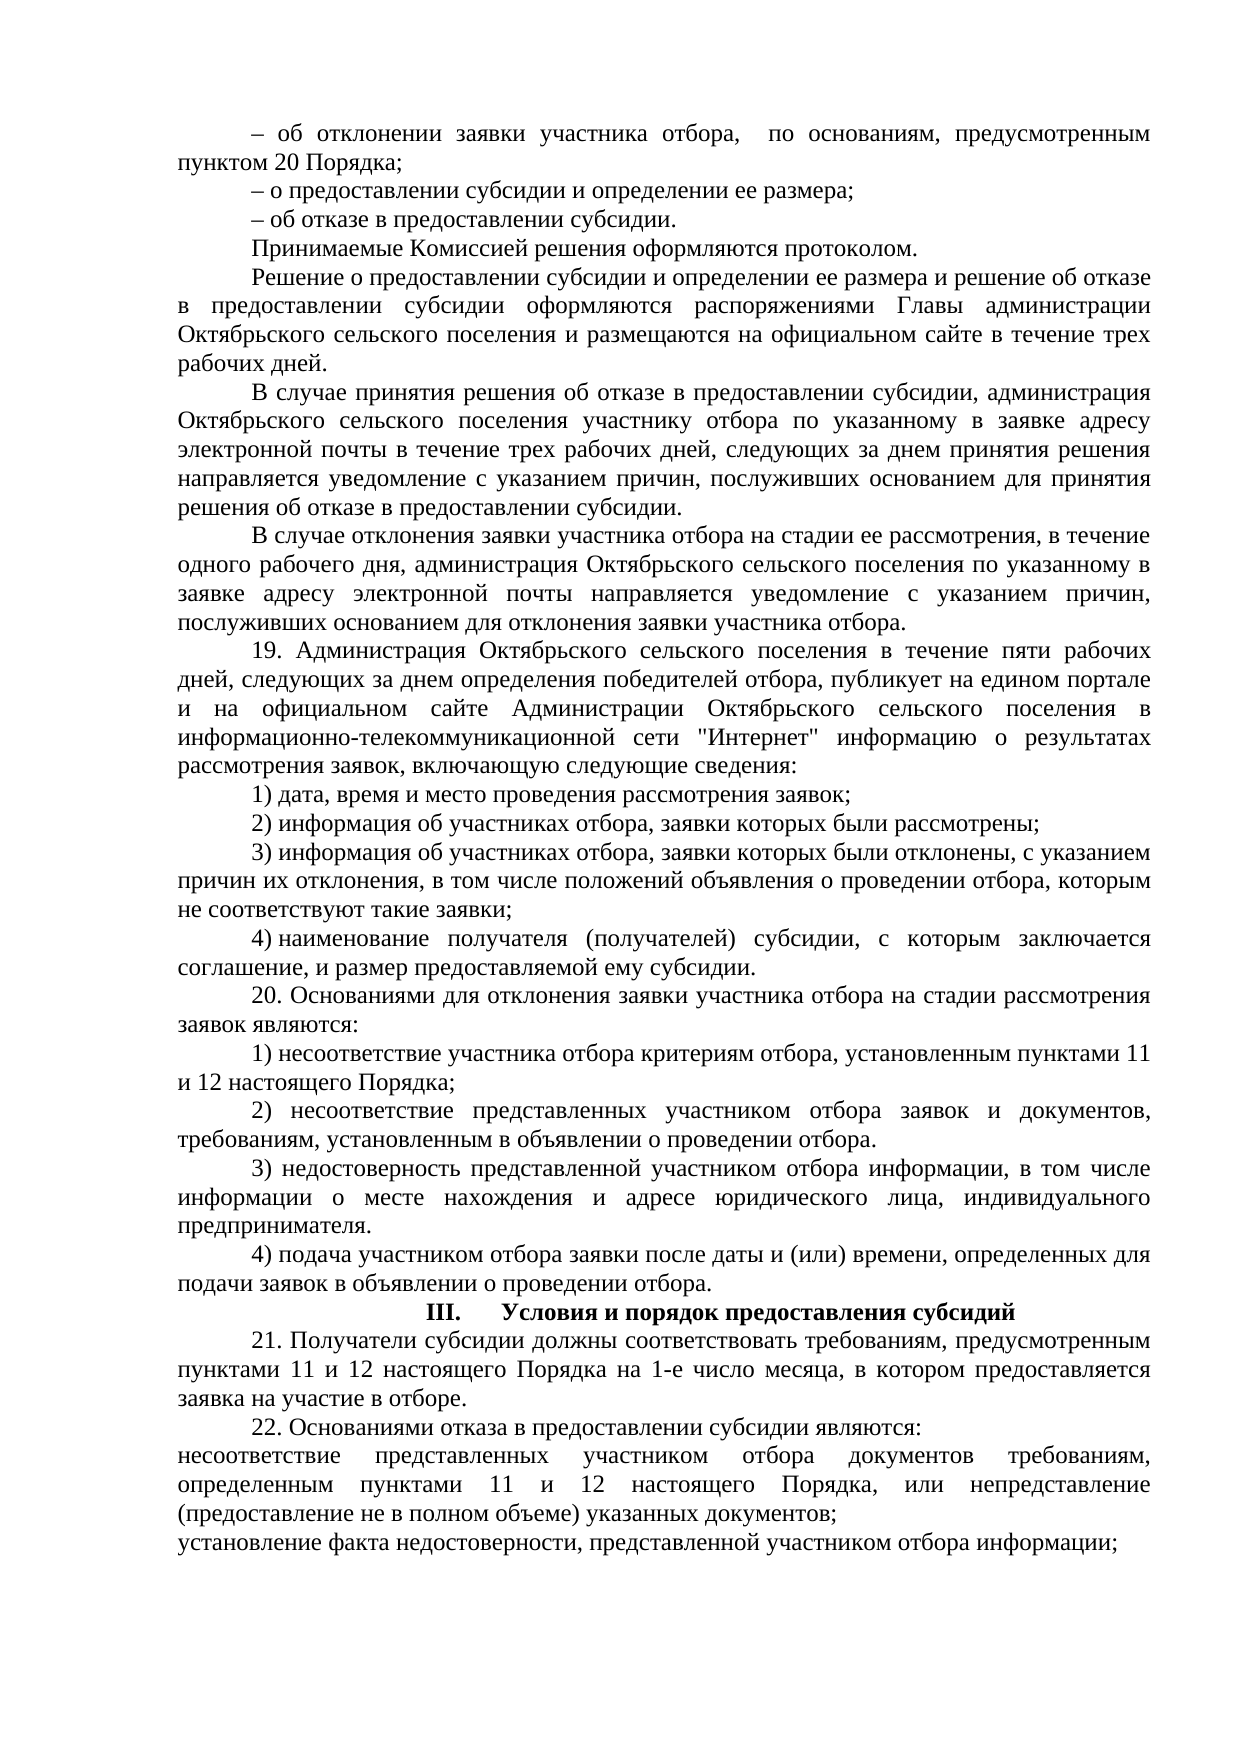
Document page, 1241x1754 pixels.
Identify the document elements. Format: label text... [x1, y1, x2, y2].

text 4) наименование получателя (получателей) субсидии, с которым заключается соглашение, и размер предоставляемой ему субсидии. [177, 923, 1152, 981]
text установление факта недостоверности, представленной участником отбора информации; [177, 1527, 1152, 1556]
text – о предоставлении субсидии и определении ее размера; [177, 176, 1152, 204]
text В случае принятия решения об отказе в предоставлении субсидии, администрация Октябрьского сельского поселения участнику отбора по указанному в заявке адресу электронной почты в течение трех рабочих дней, следующих за днем принятия решения направляется уведомление с указанием причин, послуживших основанием для принятия решения об отказе в предоставлении субсидии. [177, 377, 1152, 521]
text 1) дата, время и место проведения рассмотрения заявок; [177, 779, 1152, 808]
text – об отклонении заявки участника отбора, по основаниям, предусмотренным пунктом 20 Порядка; [177, 118, 1152, 176]
text 3) недостоверность представленной участником отбора информации, в том числе информации о месте нахождения и адресе юридического лица, индивидуального предпринимателя. [177, 1153, 1152, 1239]
text 4) подача участником отбора заявки после даты и (или) времени, определенных для подачи заявок в объявлении о проведении отбора. [177, 1239, 1152, 1297]
text В случае отклонения заявки участника отбора на стадии ее рассмотрения, в течение одного рабочего дня, администрация Октябрьского сельского поселения по указанному в заявке адресу электронной почты направляется уведомление с указанием причин, послуживших основанием для отклонения заявки участника отбора. [177, 521, 1152, 636]
text 3) информация об участниках отбора, заявки которых были отклонены, с указанием причин их отклонения, в том числе положений объявления о проведении отбора, которым не соответствуют такие заявки; [177, 837, 1152, 923]
text – об отказе в предоставлении субсидии. [177, 204, 1152, 233]
text 2) несоответствие представленных участником отбора заявок и документов, требованиям, установленным в объявлении о проведении отбора. [177, 1096, 1152, 1153]
text Принимаемые Комиссией решения оформляются протоколом. [177, 233, 1152, 262]
text Решение о предоставлении субсидии и определении ее размера и решение об отказе в предоставлении субсидии оформляются распоряжениями Главы администрации Октябрьского сельского поселения и размещаются на официальном сайте в течение трех рабочих дней. [177, 262, 1152, 377]
text 1) несоответствие участника отбора критериям отбора, установленным пунктами 11 и 12 настоящего Порядка; [177, 1038, 1152, 1096]
text несоответствие представленных участником отбора документов требованиям, определенным пунктами 11 и 12 настоящего Порядка, или непредставление (предоставление не в полном объеме) указанных документов; [177, 1441, 1152, 1527]
text 2) информация об участниках отбора, заявки которых были рассмотрены; [177, 808, 1152, 837]
text 19. Администрация Октябрьского сельского поселения в течение пяти рабочих дней, следующих за днем определения победителей отбора, публикует на едином портале и на официальном сайте Администрации Октябрьского сельского поселения в информационно-телекоммуникационной сети "Интернет" информацию о результатах рассмотрения заявок, включающую следующие сведения: [177, 636, 1152, 779]
text 22. Основаниями отказа в предоставлении субсидии являются: [177, 1412, 1152, 1441]
list Условия и порядок предоставления субсидий [290, 1297, 1152, 1326]
text 21. Получатели субсидии должны соответствовать требованиям, предусмотренным пунктами 11 и 12 настоящего Порядка на 1-е число месяца, в котором предоставляется заявка на участие в отборе. [177, 1326, 1152, 1412]
text 20. Основаниями для отклонения заявки участника отбора на стадии рассмотрения заявок являются: [177, 981, 1152, 1038]
